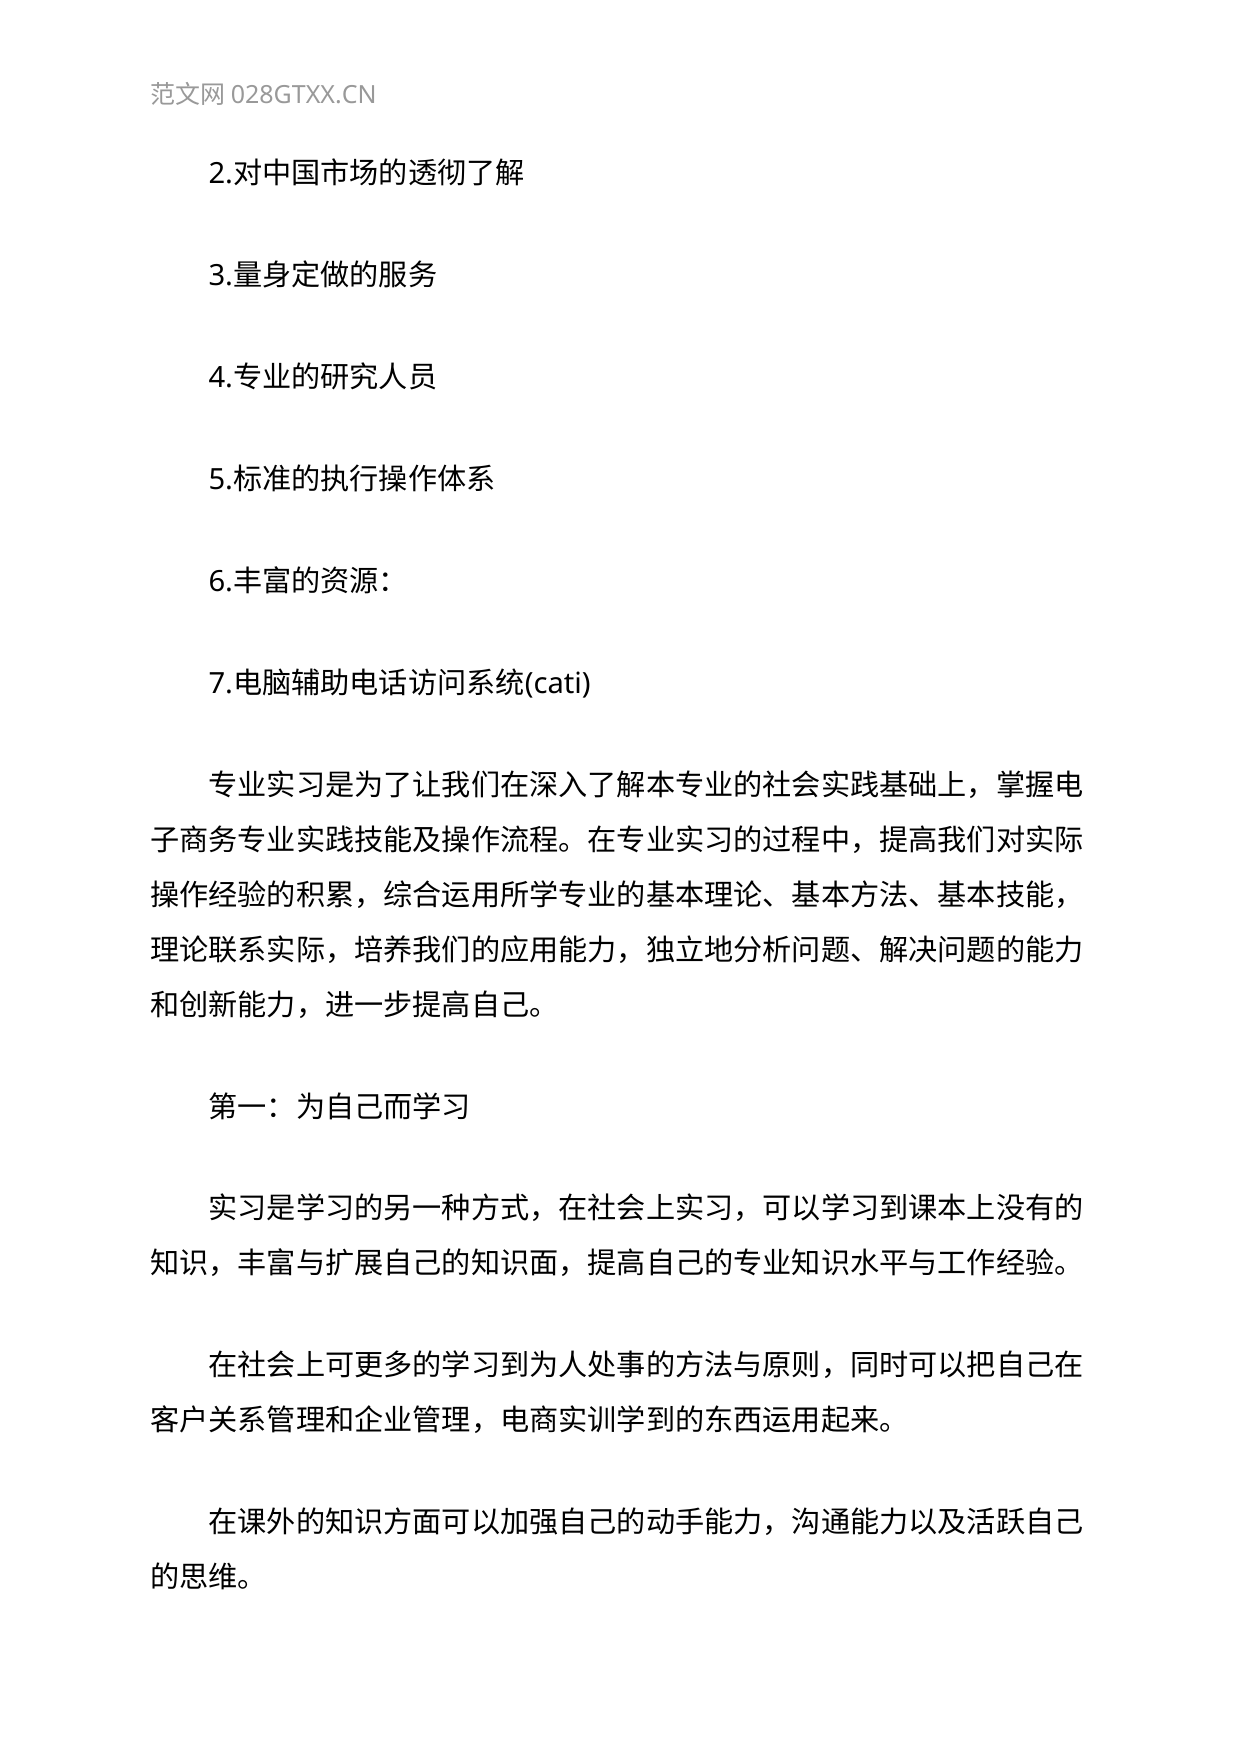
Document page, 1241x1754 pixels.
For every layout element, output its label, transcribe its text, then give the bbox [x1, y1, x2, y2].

text 6.丰富的资源： [150, 558, 1090, 600]
text 实习是学习的另一种方式，在社会上实习，可以学习到课本上没有的知识，丰富与扩展自己的知识面，提高自己的专业知识水平与工作经验。 [150, 1185, 1090, 1282]
text 4.专业的研究人员 [150, 354, 1090, 396]
text 专业实习是为了让我们在深入了解本专业的社会实践基础上，掌握电子商务专业实践技能及操作流程。在专业实习的过程中，提高我们对实际操作经验的积累，综合运用所学专业的基本理论、基本方法、基本技能，理论联系实际，培养我们的应用能力，独立地分析问题、解决问题的能力和创新能力，进一步提高自己。 [150, 762, 1090, 1024]
text 7.电脑辅助电话访问系统(cati) [150, 660, 1090, 702]
text 3.量身定做的服务 [150, 252, 1090, 294]
text 2.对中国市场的透彻了解 [150, 150, 1090, 192]
text 第一：为自己而学习 [150, 1083, 1090, 1126]
text 5.标准的执行操作体系 [150, 456, 1090, 498]
text 在社会上可更多的学习到为人处事的方法与原则，同时可以把自己在客户关系管理和企业管理，电商实训学到的东西运用起来。 [150, 1342, 1090, 1439]
text 在课外的知识方面可以加强自己的动手能力，沟通能力以及活跃自己的思维。 [150, 1498, 1090, 1596]
